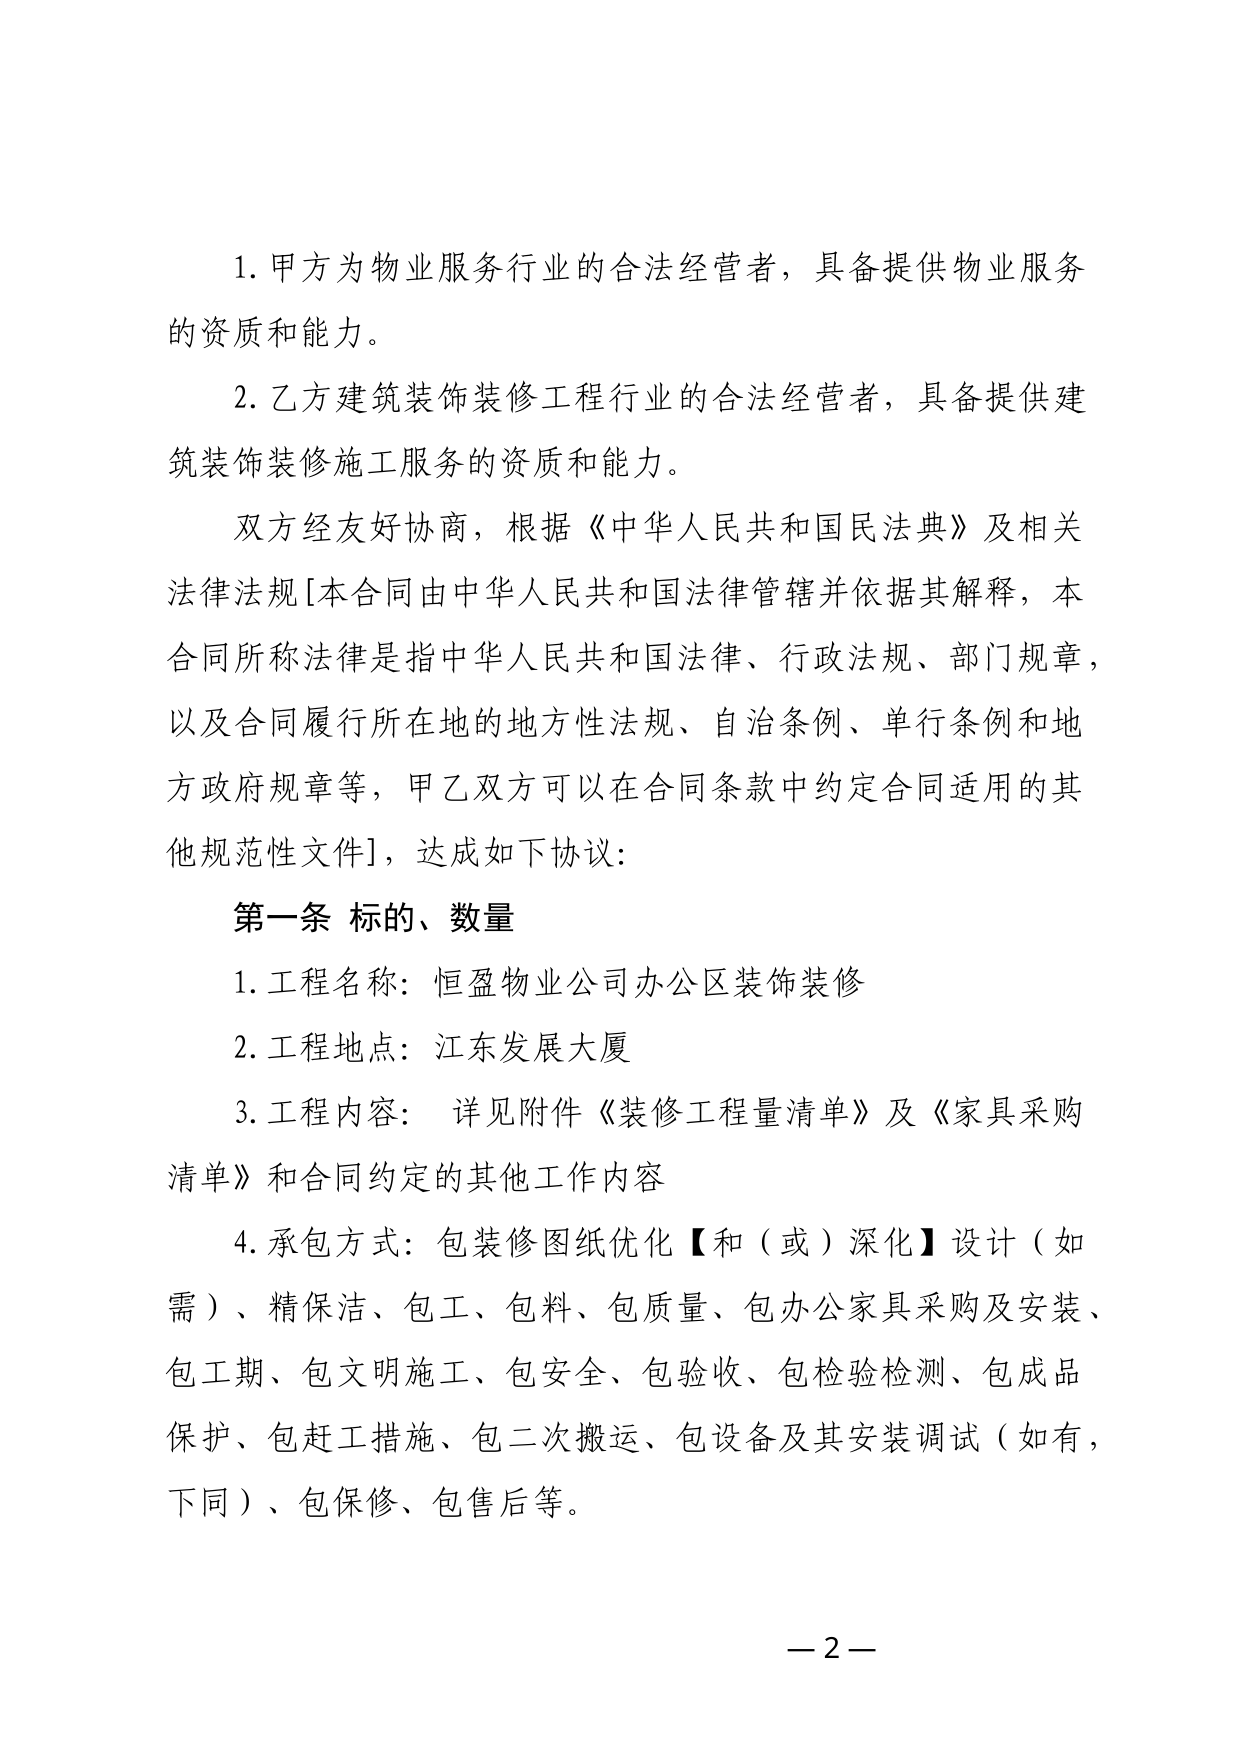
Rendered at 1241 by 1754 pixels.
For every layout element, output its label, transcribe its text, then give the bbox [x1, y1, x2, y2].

text 3.工程内容： 详见附件《装修工程量清单》及《家具采购清单》和合同约定的其他工作内容 [165, 1078, 1087, 1208]
text 双方经友好协商，根据《中华人民共和国民法典》及相关法律法规[本合同由中华人民共和国法律管辖并依据其解释，本合同所称法律是指中华人民共和国法律、行政法规、部门规章，以及合同履行所在地的地方性法规、自治条例、单行条例和地方政府规章等，甲乙双方可以在合同条款中约定合同适用的其他规范性文件]，达成如下协议： [165, 493, 1087, 883]
text 2.乙方建筑装饰装修工程行业的合法经营者，具备提供建筑装饰装修施工服务的资质和能力。 [165, 363, 1087, 493]
list 第一条 标的、数量 [165, 883, 1087, 948]
text 1.甲方为物业服务行业的合法经营者，具备提供物业服务的资质和能力。 [165, 233, 1087, 363]
text 4.承包方式：包装修图纸优化【和（或）深化】设计（如需）、精保洁、包工、包料、包质量、包办公家具采购及安装、包工期、包文明施工、包安全、包验收、包检验检测、包成品保护、包赶工措施、包二次搬运、包设备及其安装调试（如有，下同）、包保修、包售后等。 [165, 1208, 1087, 1533]
text 2.工程地点：江东发展大厦 [165, 1013, 1087, 1078]
text 1.工程名称：恒盈物业公司办公区装饰装修 [165, 948, 1087, 1013]
